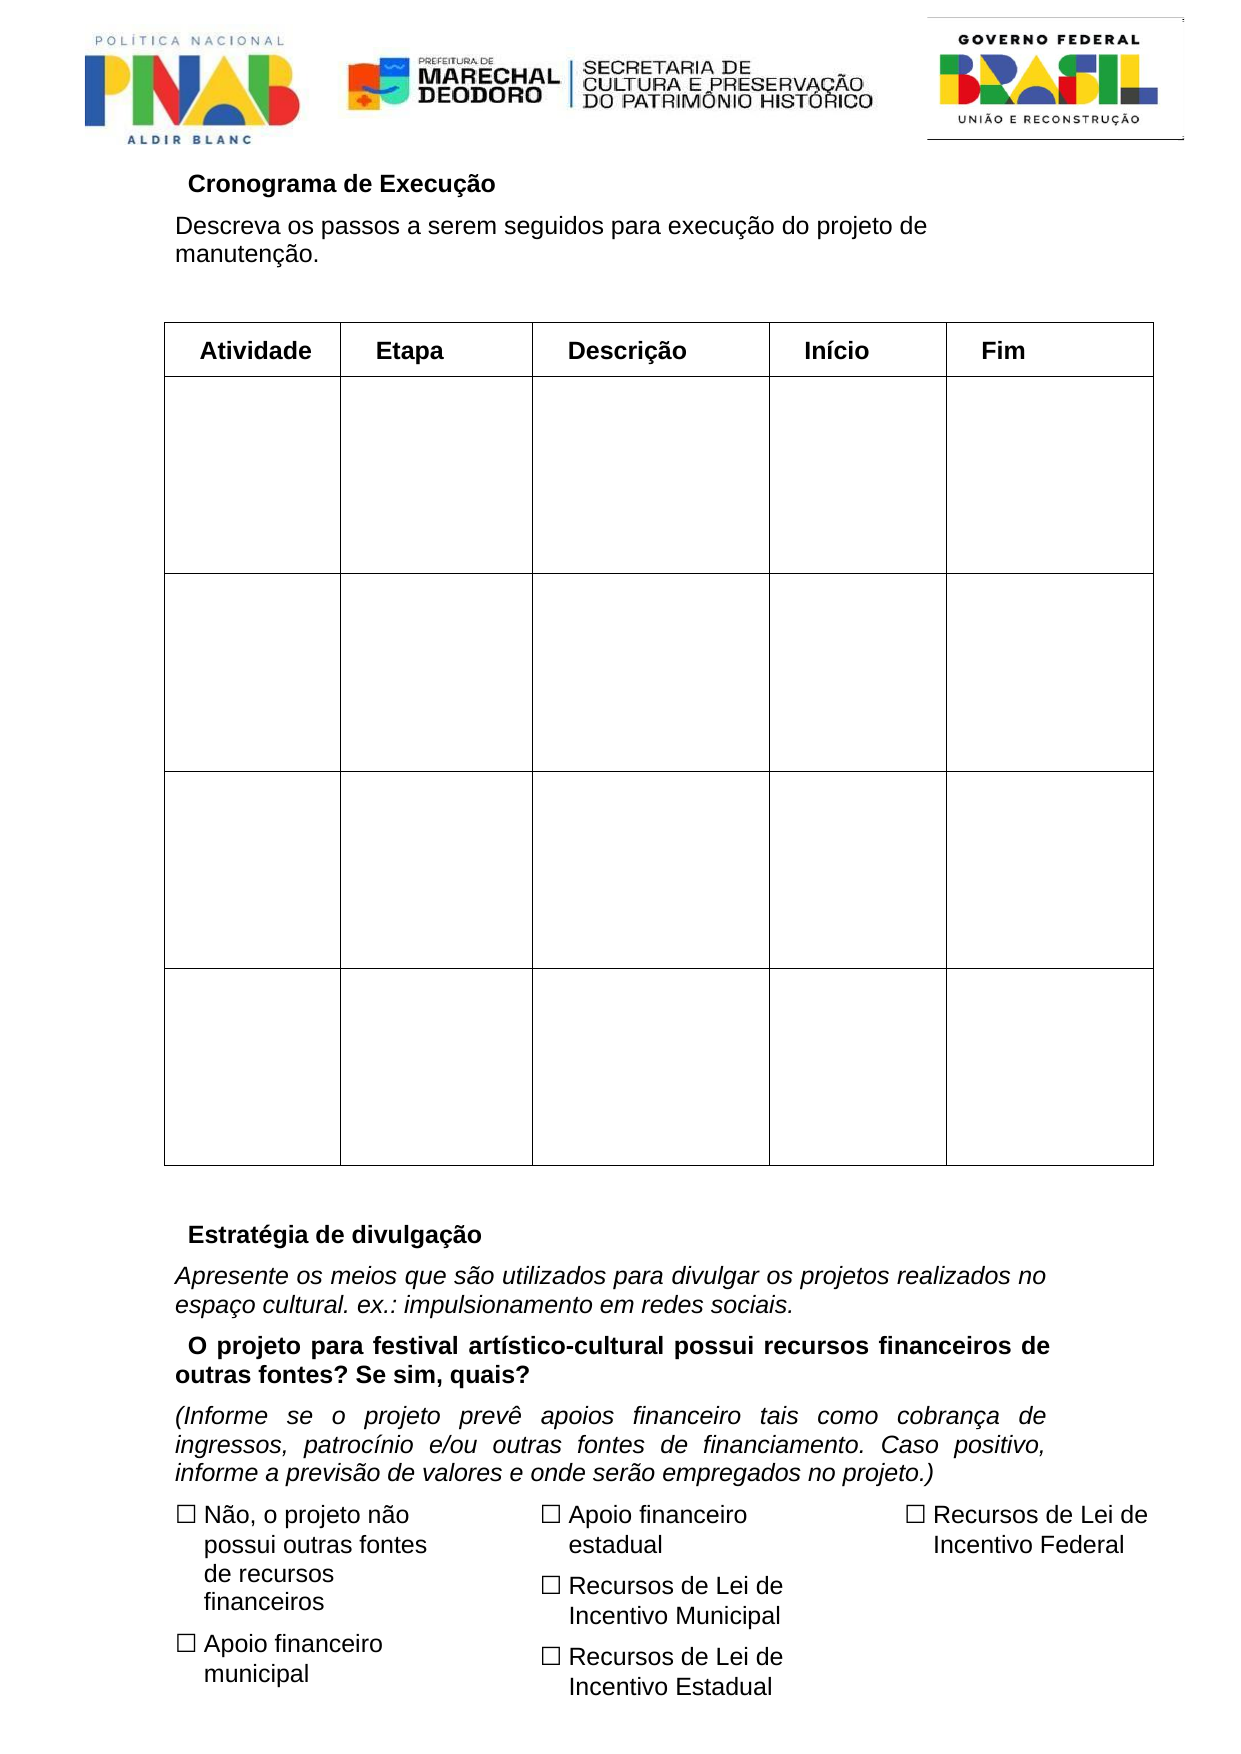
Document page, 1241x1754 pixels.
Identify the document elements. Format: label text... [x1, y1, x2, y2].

table_cell [947, 377, 1153, 573]
text O projeto para festival artístico-cultural possui recursos financeiros de outras fontes? Se sim, quais? [175, 1331, 1051, 1388]
table_header Atividade [165, 323, 340, 376]
table_cell [770, 377, 946, 573]
list Recursos de Lei de Incentivo Federal [904, 1500, 1181, 1558]
list Apoio financeiro municipal [175, 1629, 452, 1687]
table_cell [533, 969, 769, 1165]
table_cell [533, 377, 769, 573]
text Cronograma de Execução [175, 169, 1181, 198]
table_cell [770, 969, 946, 1165]
table_header Início [770, 323, 946, 376]
text Descreva os passos a serem seguidos para execução do projeto de manutenção. [175, 211, 1051, 268]
table_header Fim [947, 323, 1153, 376]
text Estratégia de divulgação [175, 1220, 1181, 1248]
table_header Descrição [533, 323, 769, 376]
picture [927, 17, 1185, 141]
table_cell [165, 574, 340, 771]
list Não, o projeto não possui outras fontes de recursos financeiros [175, 1500, 452, 1616]
list Apoio financeiro estadual [539, 1500, 817, 1558]
table_cell [165, 969, 340, 1165]
table_cell [947, 772, 1153, 968]
table_cell [341, 772, 532, 968]
table_header Etapa [341, 323, 532, 376]
table_cell [770, 574, 946, 771]
table_cell [165, 772, 340, 968]
table_cell [947, 574, 1153, 771]
table_cell [533, 772, 769, 968]
table_cell [341, 377, 532, 573]
list Recursos de Lei de Incentivo Municipal [539, 1571, 817, 1630]
table_cell [770, 772, 946, 968]
picture [84, 24, 310, 145]
picture [337, 47, 878, 119]
table_cell [947, 969, 1153, 1165]
table_cell [533, 574, 769, 771]
text Apresente os meios que são utilizados para divulgar os projetos realizados no espaço cultural. ex.: impulsionamento em redes sociais. [175, 1261, 1050, 1318]
table_cell [341, 969, 532, 1165]
list Recursos de Lei de Incentivo Estadual [539, 1642, 817, 1701]
table_cell [165, 377, 340, 573]
text (Informe se o projeto prevê apoios financeiro tais como cobrança de ingressos, patrocínio e/ou outras fontes de financiamento. Caso positivo, informe a previsão de valores e onde serão empregados no projeto.) [175, 1401, 1050, 1487]
table_cell [341, 574, 532, 771]
